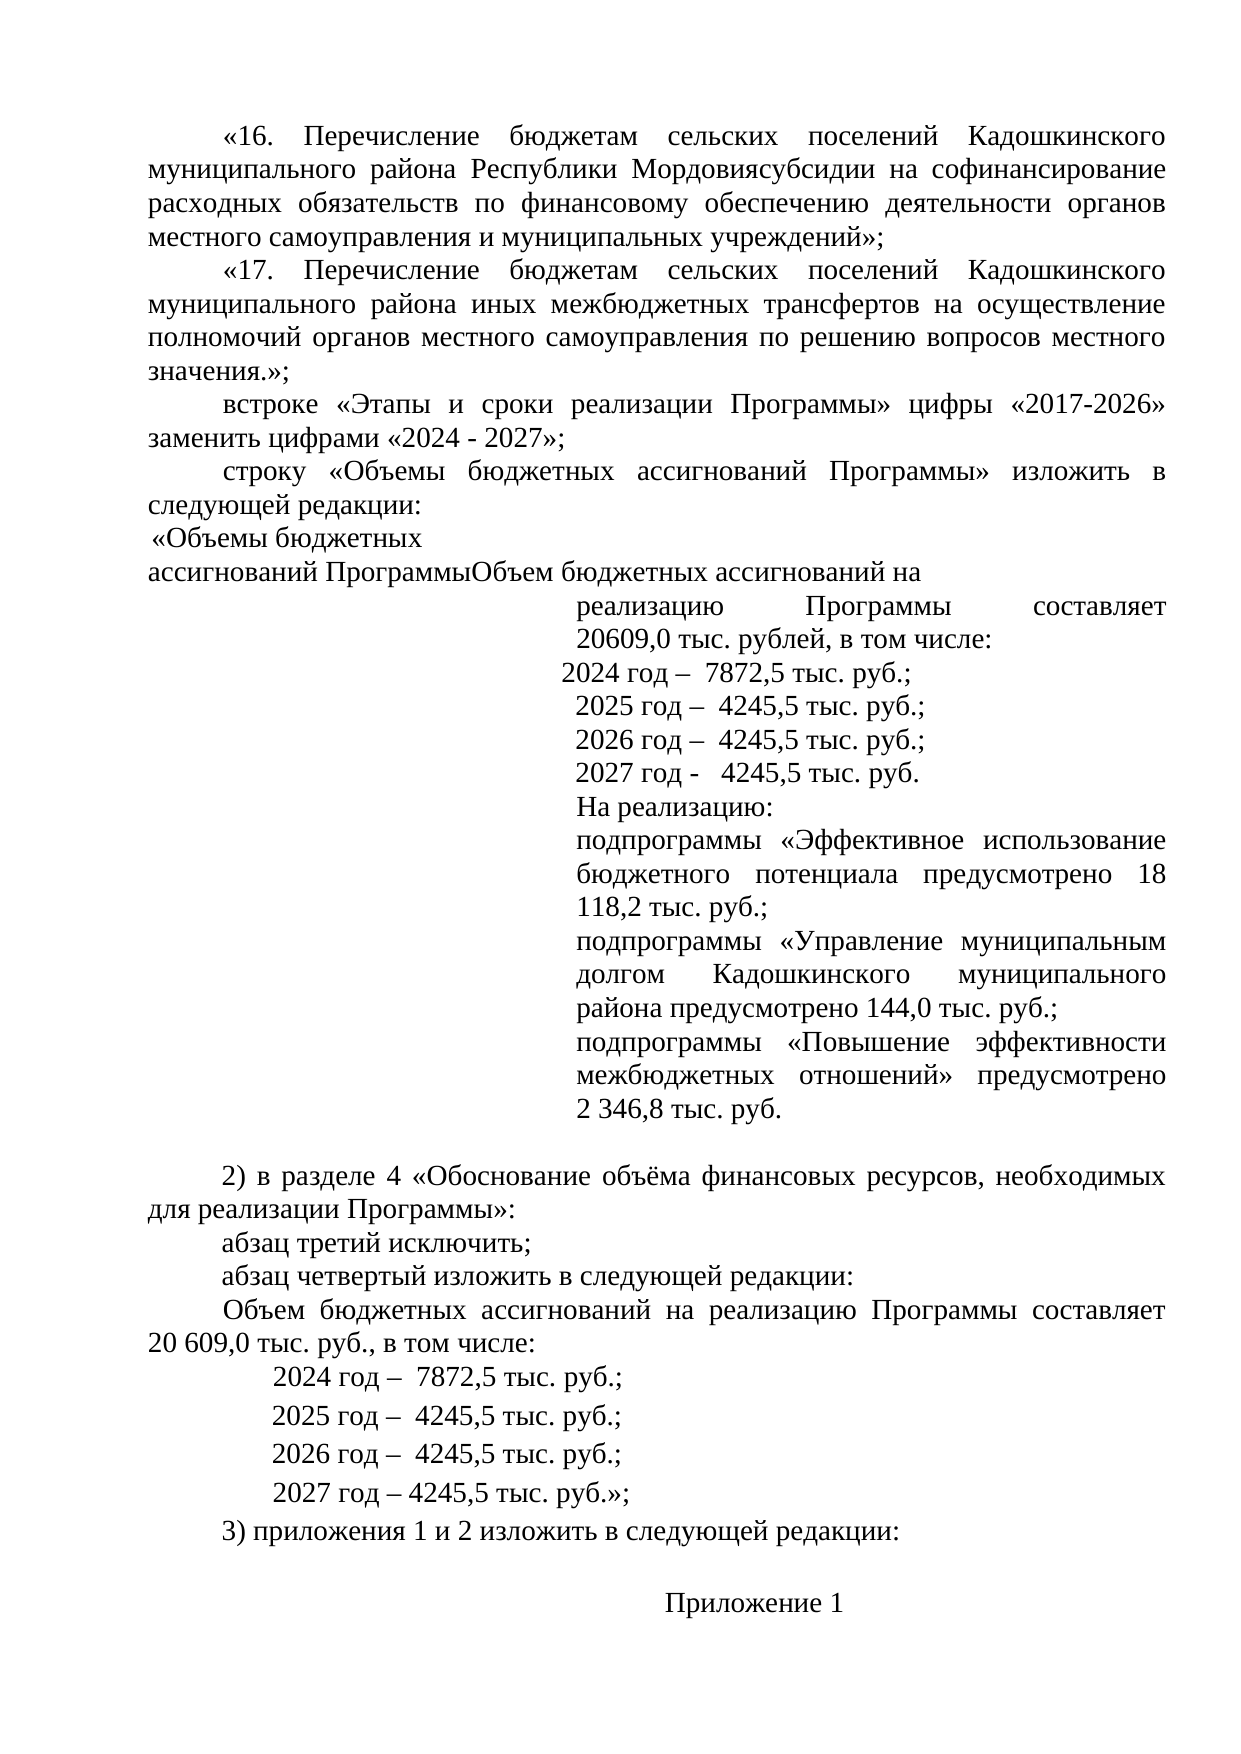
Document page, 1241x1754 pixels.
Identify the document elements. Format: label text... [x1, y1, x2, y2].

text 2) в разделе 4 «Обоснование объёма финансовых ресурсов, необходимых для реализации Программы»: [148, 1158, 1167, 1225]
text подпрограммы «Эффективное использование бюджетного потенциала предусмотрено 18 118,2 тыс. руб.; [576, 822, 1167, 923]
text Приложение 1 [576, 1585, 1167, 1619]
text подпрограммы «Управление муниципальным долгом Кадошкинского муниципального района предусмотрено 144,0 тыс. руб.; [576, 923, 1167, 1024]
text реализацию Программы составляет 20609,0 тыс. рублей, в том числе: [576, 588, 1167, 655]
text ассигнований ПрограммыОбъем бюджетных ассигнований на [148, 554, 1167, 588]
text 2025 год – 4245,5 тыс. руб.; [148, 1398, 1167, 1431]
text 2027 год - 4245,5 тыс. руб. [517, 755, 1167, 789]
text встроке «Этапы и сроки реализации Программы» цифры «2017-2026» заменить цифрами «2024 - 2027»; [148, 386, 1167, 453]
text «Объемы бюджетных [148, 521, 1167, 554]
text 2024 год – 7872,5 тыс. руб.; [561, 655, 1167, 688]
text строку «Объемы бюджетных ассигнований Программы» изложить в следующей редакции: [148, 453, 1167, 521]
text Объем бюджетных ассигнований на реализацию Программы составляет 20 609,0 тыс. руб., в том числе: [148, 1292, 1167, 1359]
text «16. Перечисление бюджетам сельских поселений Кадошкинского муниципального района Республики Мордовиясубсидии на софинансирование расходных обязательств по финансовому обеспечению деятельности органов местного самоуправления и муниципальных учреждений»; [148, 118, 1167, 252]
text 3) приложения 1 и 2 изложить в следующей редакции: [148, 1513, 1167, 1547]
text 2026 год – 4245,5 тыс. руб.; [148, 1436, 1167, 1470]
text 2025 год – 4245,5 тыс. руб.; [517, 688, 1167, 722]
text подпрограммы «Повышение эффективности межбюджетных отношений» предусмотрено 2 346,8 тыс. руб. [576, 1024, 1167, 1124]
text На реализацию: [576, 789, 1167, 822]
text «17. Перечисление бюджетам сельских поселений Кадошкинского муниципального района иных межбюджетных трансфертов на осуществление полномочий органов местного самоуправления по решению вопросов местного значения.»; [148, 252, 1167, 386]
text 2026 год – 4245,5 тыс. руб.; [517, 722, 1167, 755]
text абзац третий исключить; [148, 1225, 1167, 1258]
text 2027 год – 4245,5 тыс. руб.»; [148, 1475, 1167, 1508]
text абзац четвертый изложить в следующей редакции: [148, 1258, 1167, 1292]
text 2024 год – 7872,5 тыс. руб.; [222, 1359, 1167, 1393]
